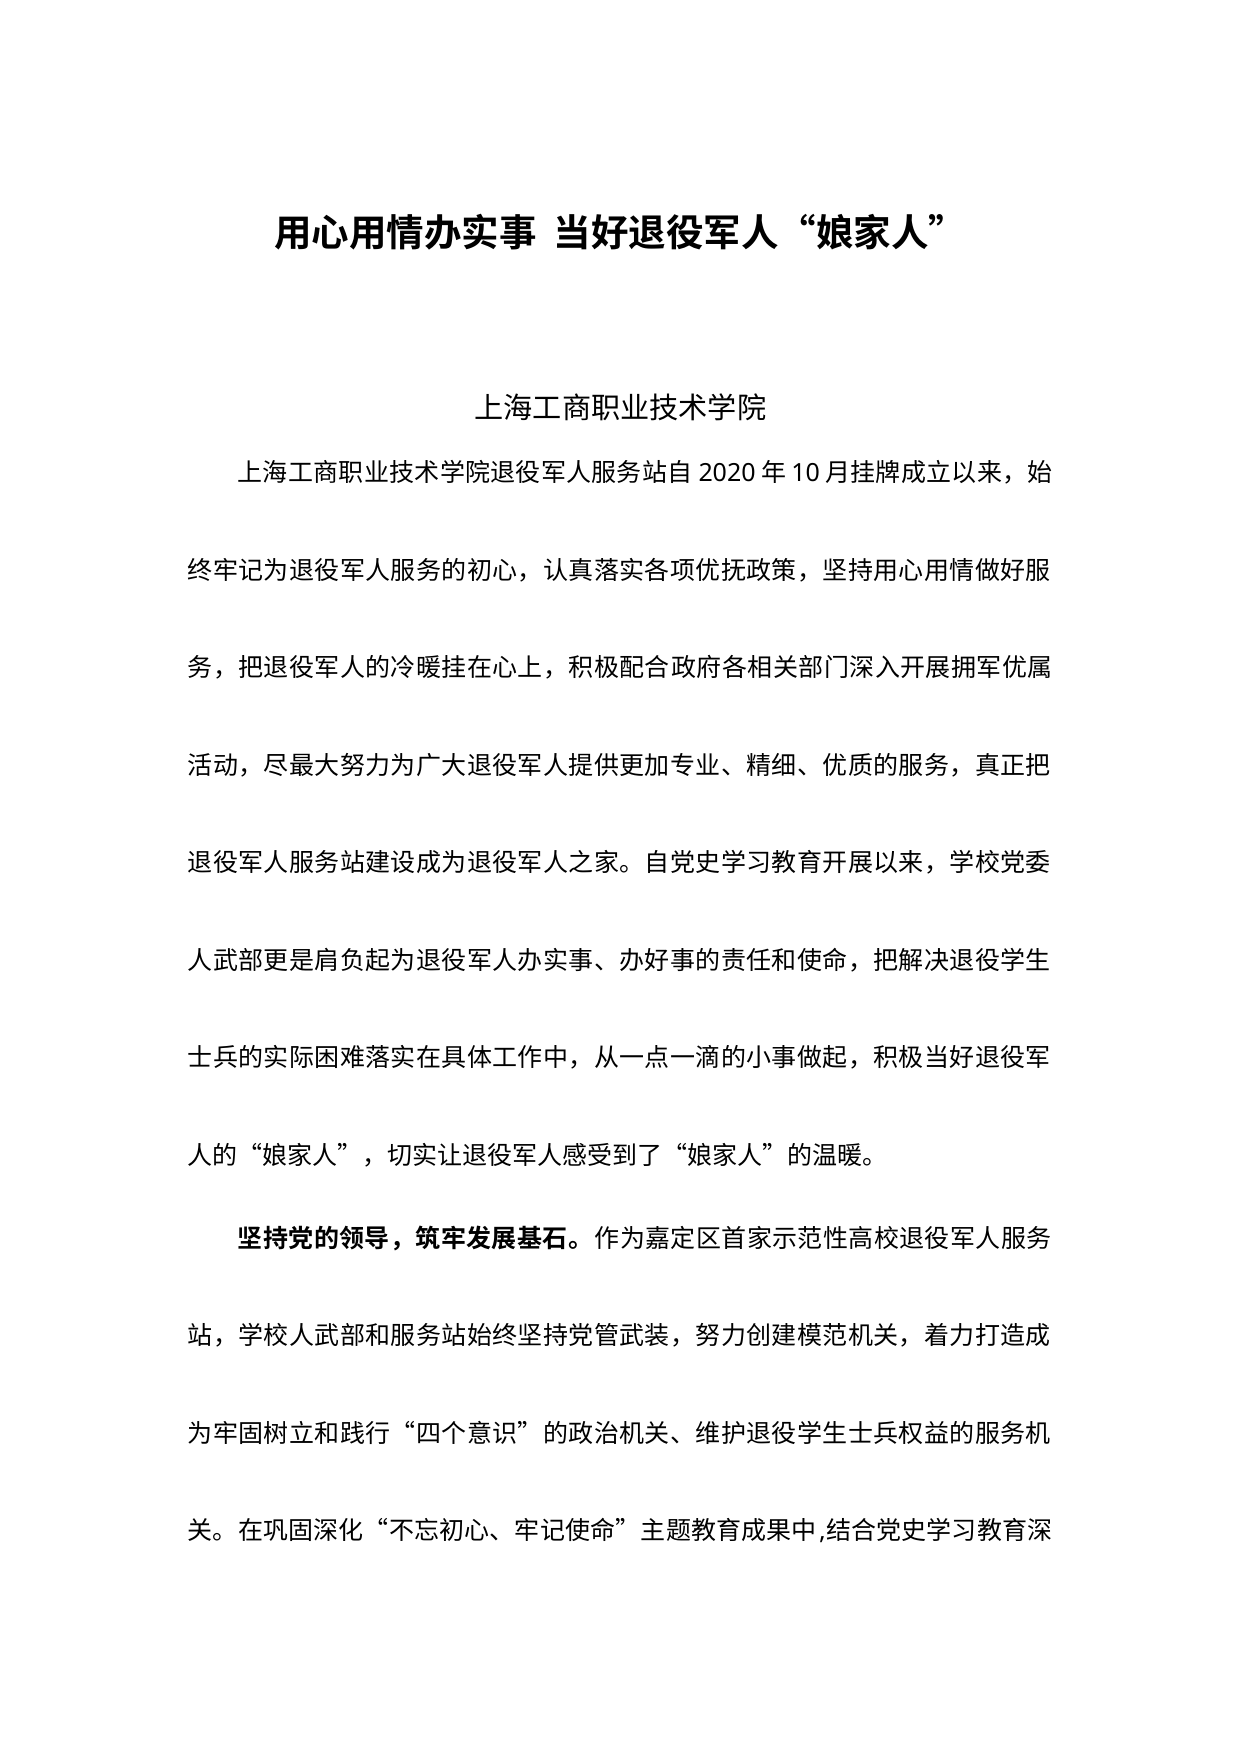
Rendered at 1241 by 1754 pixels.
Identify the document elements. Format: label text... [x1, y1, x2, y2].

text 上海工商职业技术学院 [187, 373, 1053, 438]
text 上海工商职业技术学院退役军人服务站自2020年10月挂牌成立以来，始终牢记为退役军人服务的初心，认真落实各项优抚政策，坚持用心用情做好服务，把退役军人的冷暖挂在心上，积极配合政府各相关部门深入开展拥军优属活动，尽最大努力为广大退役军人提供更加专业、精细、优质的服务，真正把退役军人服务站建设成为退役军人之家。自党史学习教育开展以来，学校党委人武部更是肩负起为退役军人办实事、办好事的责任和使命，把解决退役学生士兵的实际困难落实在具体工作中，从一点一滴的小事做起，积极当好退役军人的“娘家人”，切实让退役军人感受到了“娘家人”的温暖。 [187, 438, 1053, 1186]
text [187, 1204, 1053, 1561]
subtitle 用心用情办实事 当好退役军人“娘家人” [187, 197, 1053, 262]
